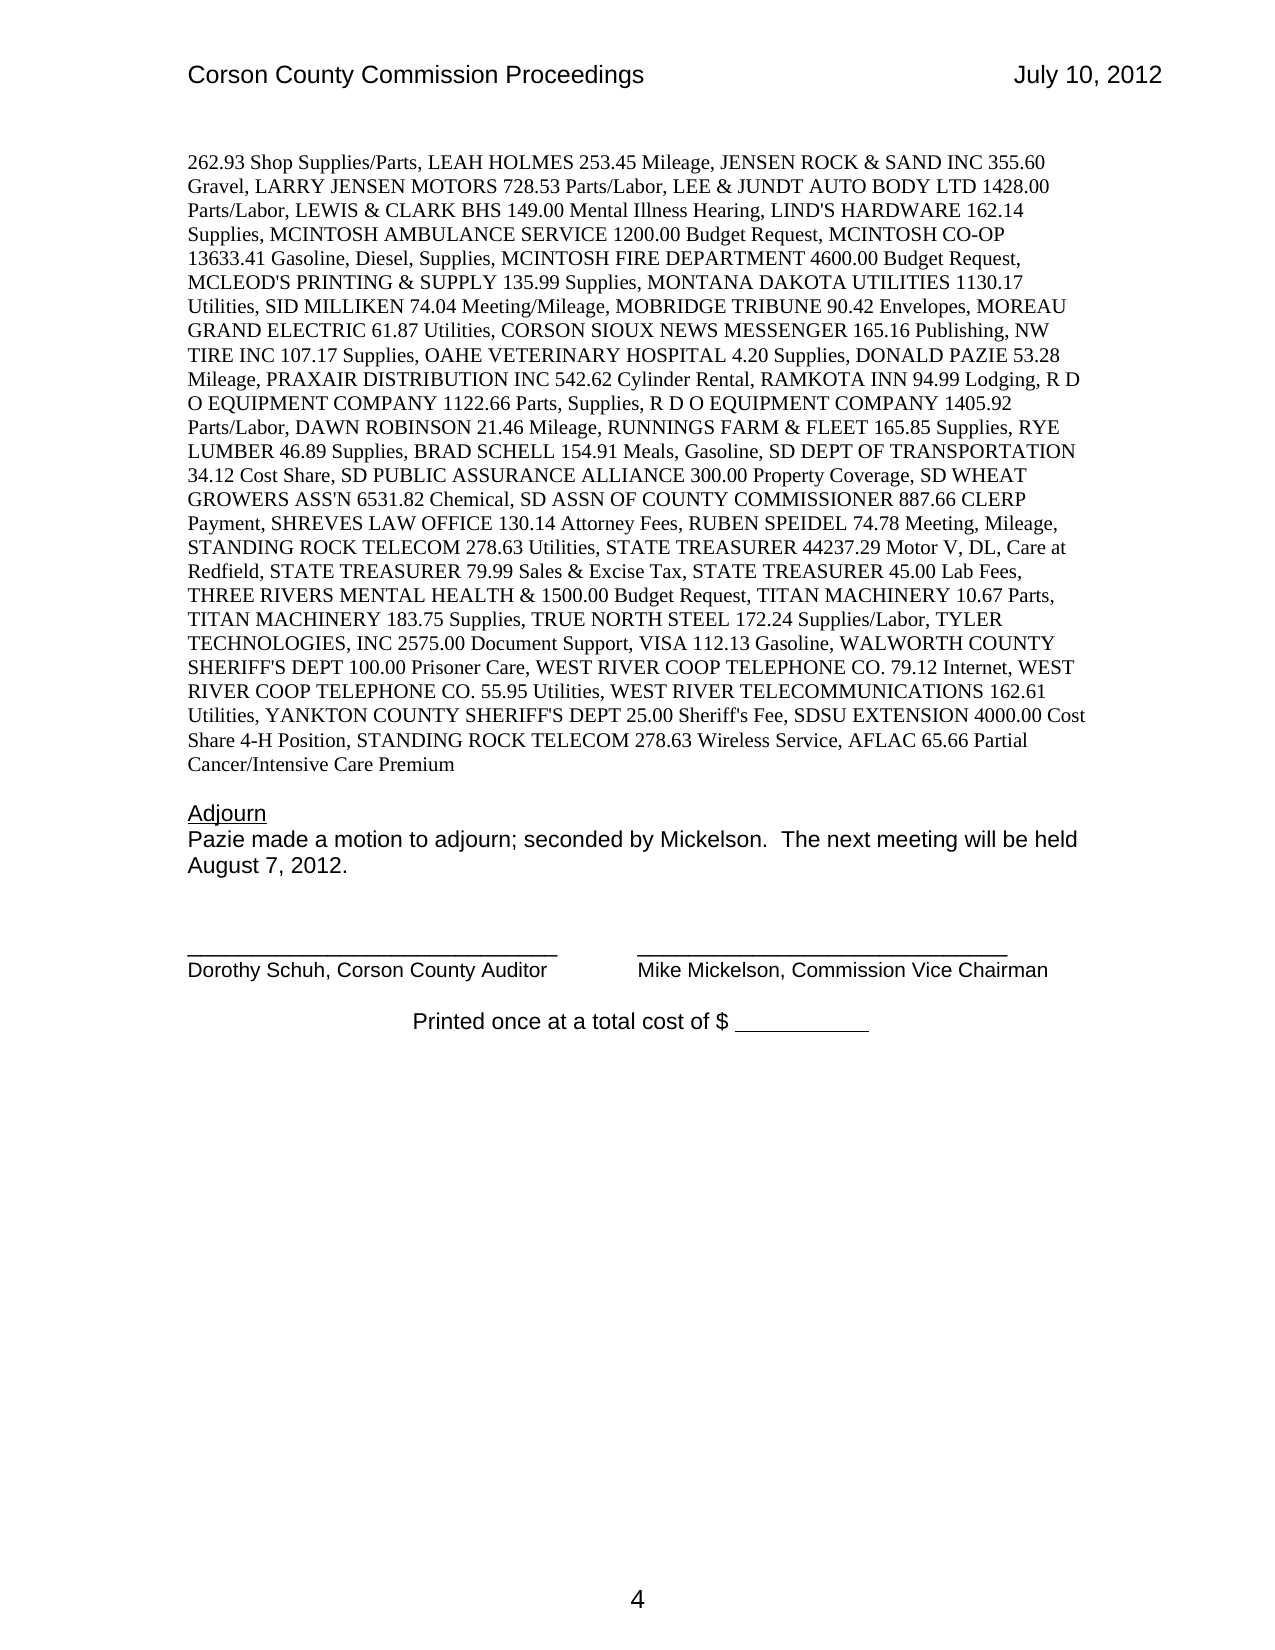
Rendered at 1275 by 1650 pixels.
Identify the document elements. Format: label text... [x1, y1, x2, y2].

text _____________________________ _____________________________ [187, 931, 1087, 958]
text Adjourn [187, 800, 1087, 826]
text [187, 150, 1087, 776]
text Printed once at a total cost of $ [337, 1008, 1087, 1034]
text Pazie made a motion to adjourn; seconded by Mickelson. The next meeting will be held August 7, 2012. [187, 826, 1087, 879]
text Dorothy Schuh, Corson County Auditor Mike Mickelson, Commission Vice Chairman [187, 958, 1087, 982]
